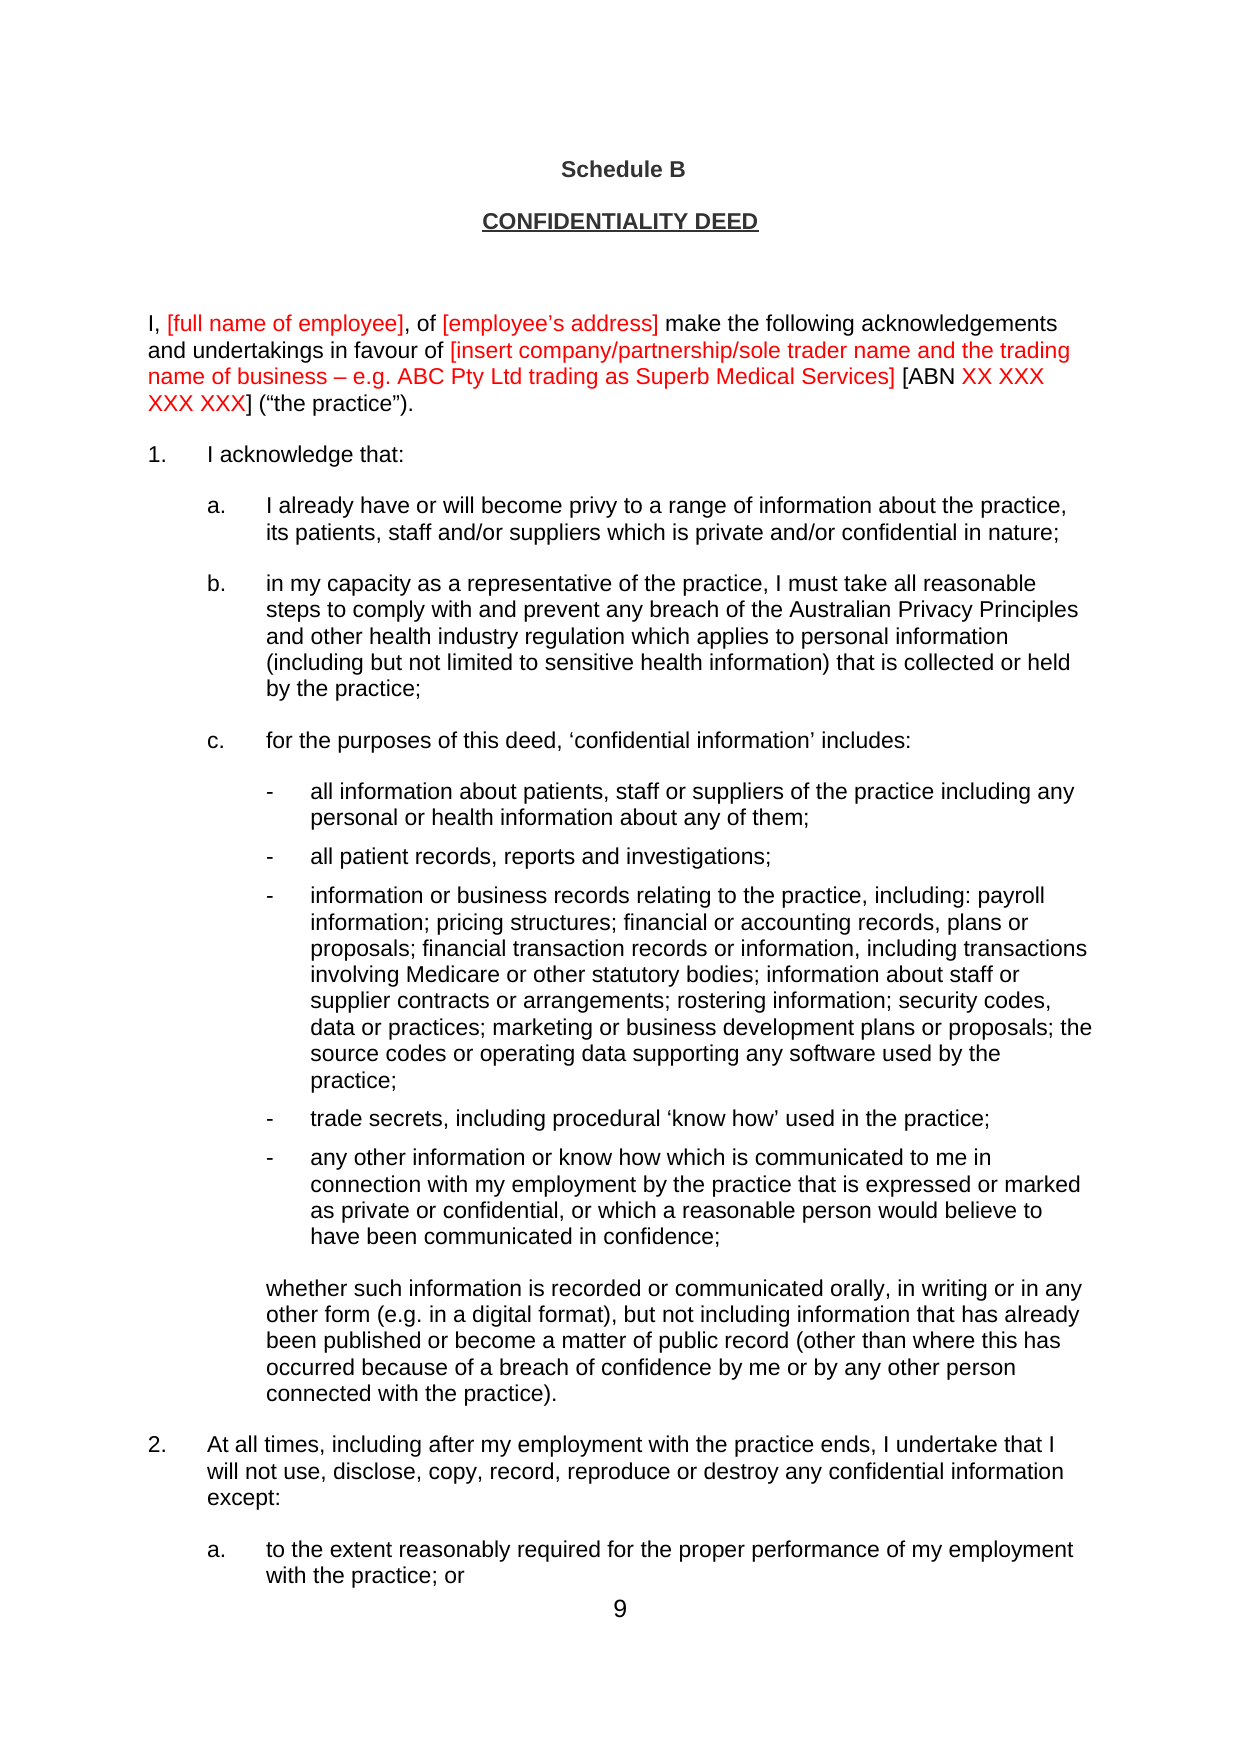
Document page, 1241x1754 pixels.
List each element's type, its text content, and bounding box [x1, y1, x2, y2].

list to the extent reasonably required for the proper performance of my employment with the practice; or [207, 1536, 1092, 1588]
list information or business records relating to the practice, including: payroll information; pricing structures; financial or accounting records, plans or proposals; financial transaction records or information, including transactions involving Medicare or other statutory bodies; information about staff or supplier contracts or arrangements; rostering information; security codes, data or practices; marketing or business development plans or proposals; the source codes or operating data supporting any software used by the practice; [266, 882, 1092, 1093]
list in my capacity as a representative of the practice, I must take all reasonable steps to comply with and prevent any breach of the Australian Privacy Principles and other health industry regulation which applies to personal information (including but not limited to sensitive health information) that is collected or held by the practice; [207, 570, 1092, 702]
list I already have or will become privy to a range of information about the practice, its patients, staff and/or suppliers which is private and/or confidential in nature; [207, 492, 1092, 545]
list all patient records, reports and investigations; [266, 843, 1092, 869]
list for the purposes of this deed, ‘confidential information’ includes: [207, 727, 1092, 753]
list At all times, including after my employment with the practice ends, I undertake that I will not use, disclose, copy, record, reproduce or destroy any confidential information except: [148, 1431, 1092, 1511]
list trade secrets, including procedural ‘know how’ used in the practice; [266, 1105, 1092, 1132]
list I acknowledge that: [148, 441, 1092, 467]
text whether such information is recorded or communicated orally, in writing or in any other form (e.g. in a digital format), but not including information that has already been published or become a matter of public record (other than where this has occurred because of a breach of confidence by me or by any other person connected with the practice). [266, 1275, 1092, 1406]
text Schedule B [148, 156, 1092, 183]
list all information about patients, staff or suppliers of the practice including any personal or health information about any of them; [266, 778, 1092, 831]
list any other information or know how which is communicated to me in connection with my employment by the practice that is expressed or marked as private or confidential, or which a reasonable person would believe to have been communicated in confidence; [266, 1144, 1092, 1250]
text CONFIDENTIALITY DEED [148, 208, 1092, 234]
text I, [full name of employee], of [employee’s address] make the following acknowledgements and undertakings in favour of [insert company/partnership/sole trader name and the trading name of business – e.g. ABC Pty Ltd trading as Superb Medical Services] [ABN XX XXX XXX XXX] (“the practice”). [148, 310, 1092, 416]
